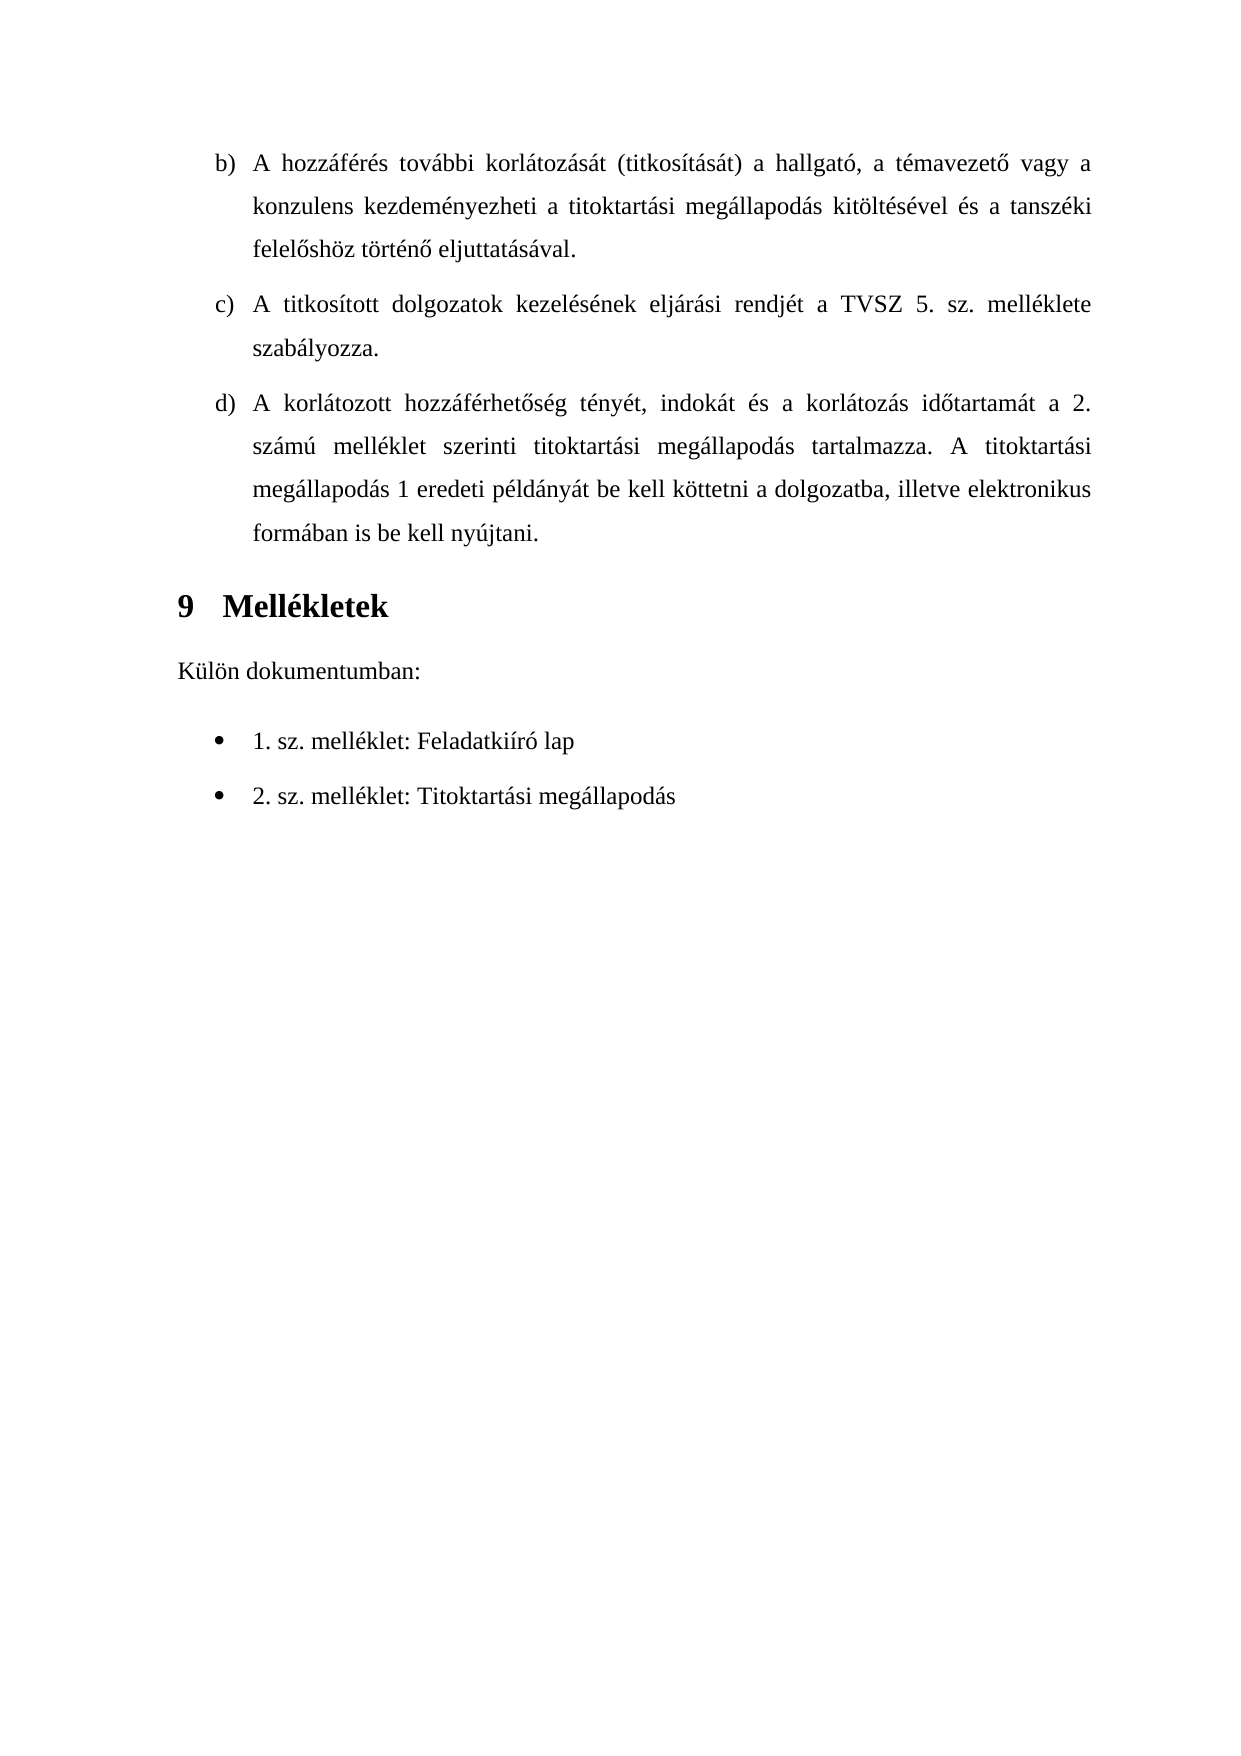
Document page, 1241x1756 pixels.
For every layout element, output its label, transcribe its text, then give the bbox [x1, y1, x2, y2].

list A titkosított dolgozatok kezelésének eljárási rendjét a TVSZ 5. sz. melléklete szabályozza. [215, 289, 1092, 361]
list 1. sz. melléklet: Feladatkiíró lap [215, 726, 1092, 754]
list A korlátozott hozzáférhetőség tényét, indokát és a korlátozás időtartamát a 2. számú melléklet szerinti titoktartási megállapodás tartalmazza. A titoktartási megállapodás 1 eredeti példányát be kell köttetni a dolgozatba, illetve elektronikus formában is be kell nyújtani. [215, 388, 1092, 546]
text Külön dokumentumban: [177, 656, 1092, 684]
list A hozzáférés további korlátozását (titkosítását) a hallgató, a témavezető vagy a konzulens kezdeményezheti a titoktartási megállapodás kitöltésével és a tanszéki felelőshöz történő eljuttatásával. [215, 148, 1092, 263]
subtitle Mellékletek [177, 586, 1092, 624]
list 2. sz. melléklet: Titoktartási megállapodás [215, 781, 1092, 810]
